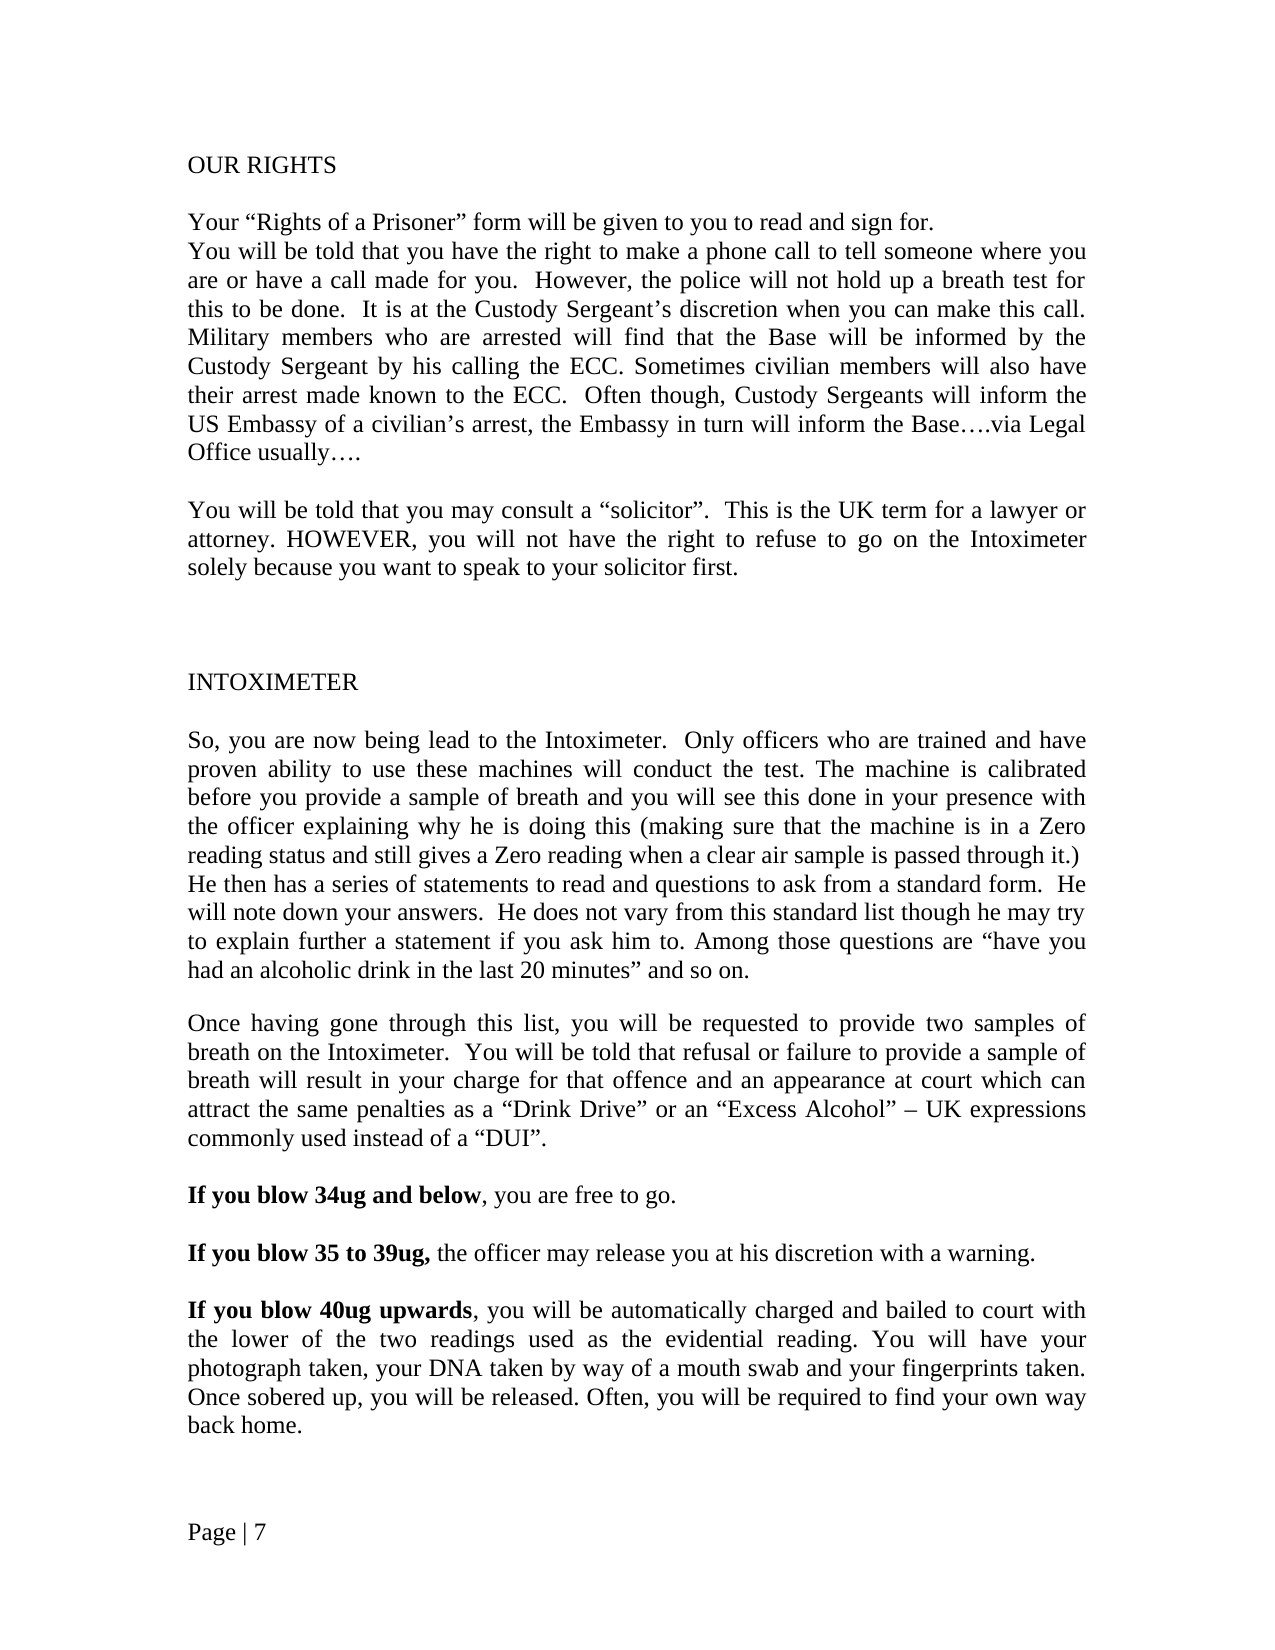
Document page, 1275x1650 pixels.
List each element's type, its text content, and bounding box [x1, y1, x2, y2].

text You will be told that you may consult a “solicitor”. This is the term for a lawyer or attorney. HOWEVER, you will not have the right to refuse to go on the Intoximeter solely because you want to speak to your solicitor first. [187, 495, 1087, 581]
text You will be told that you have the right to make a phone call to tell someone where you are or have a call made for you. However, the police will not hold up a breath test for this to be done. It is at the Custody Sergeant’s discretion when you can make this call. Military members who are arrested will find that the Base will be informed by the Custody Sergeant by his calling the ECC. Sometimes civilian members will also have their arrest made known to the ECC. Often though, Custody Sergeants will inform the US Embassy of a civilian’s arrest, the Embassy in turn will inform the Base….via Legal Office usually…. [187, 236, 1087, 466]
text If you blow 34ug and below, you are free to go. [187, 1180, 1087, 1209]
text If you blow 35 to 39ug, the officer may release you at his discretion with a warning. [187, 1238, 1087, 1267]
text Your “Rights of a Prisoner” form will be given to you to read and sign for. [187, 207, 1087, 236]
text Once having gone through this list, you will be requested to provide two samples of breath on the Intoximeter. You will be told that refusal or failure to provide a sample of breath will result in your charge for that offence and an appearance at court which can attract the same penalties as a “” or an “Excess Alcohol” – expressions commonly used instead of a “DUI”. [187, 1008, 1087, 1152]
text He then has a series of statements to read and questions to ask from a standard form. He will note down your answers. He does not vary from this standard list though he may try to explain further a statement if you ask him to. Among those questions are “have you had an alcoholic drink in the last 20 minutes” and so on. [187, 869, 1087, 984]
text OUR RIGHTS [187, 150, 1087, 179]
text So, you are now being lead to the Intoximeter. Only officers who are trained and have proven ability to use these machines will conduct the test. The machine is calibrated before you provide a sample of breath and you will see this done in your presence with the officer explaining why he is doing this (making sure that the machine is in a Zero reading status and still gives a Zero reading when a clear air sample is passed through it.) [187, 725, 1087, 869]
text If you blow 40ug upwards, you will be automatically charged and bailed to court with the lower of the two readings used as the evidential reading. You will have your photograph taken, your DNA taken by way of a mouth swab and your fingerprints taken. Once sobered up, you will be released. Often, you will be required to find your own way back home. [187, 1295, 1087, 1439]
text INTOXIMETER [187, 667, 1087, 696]
